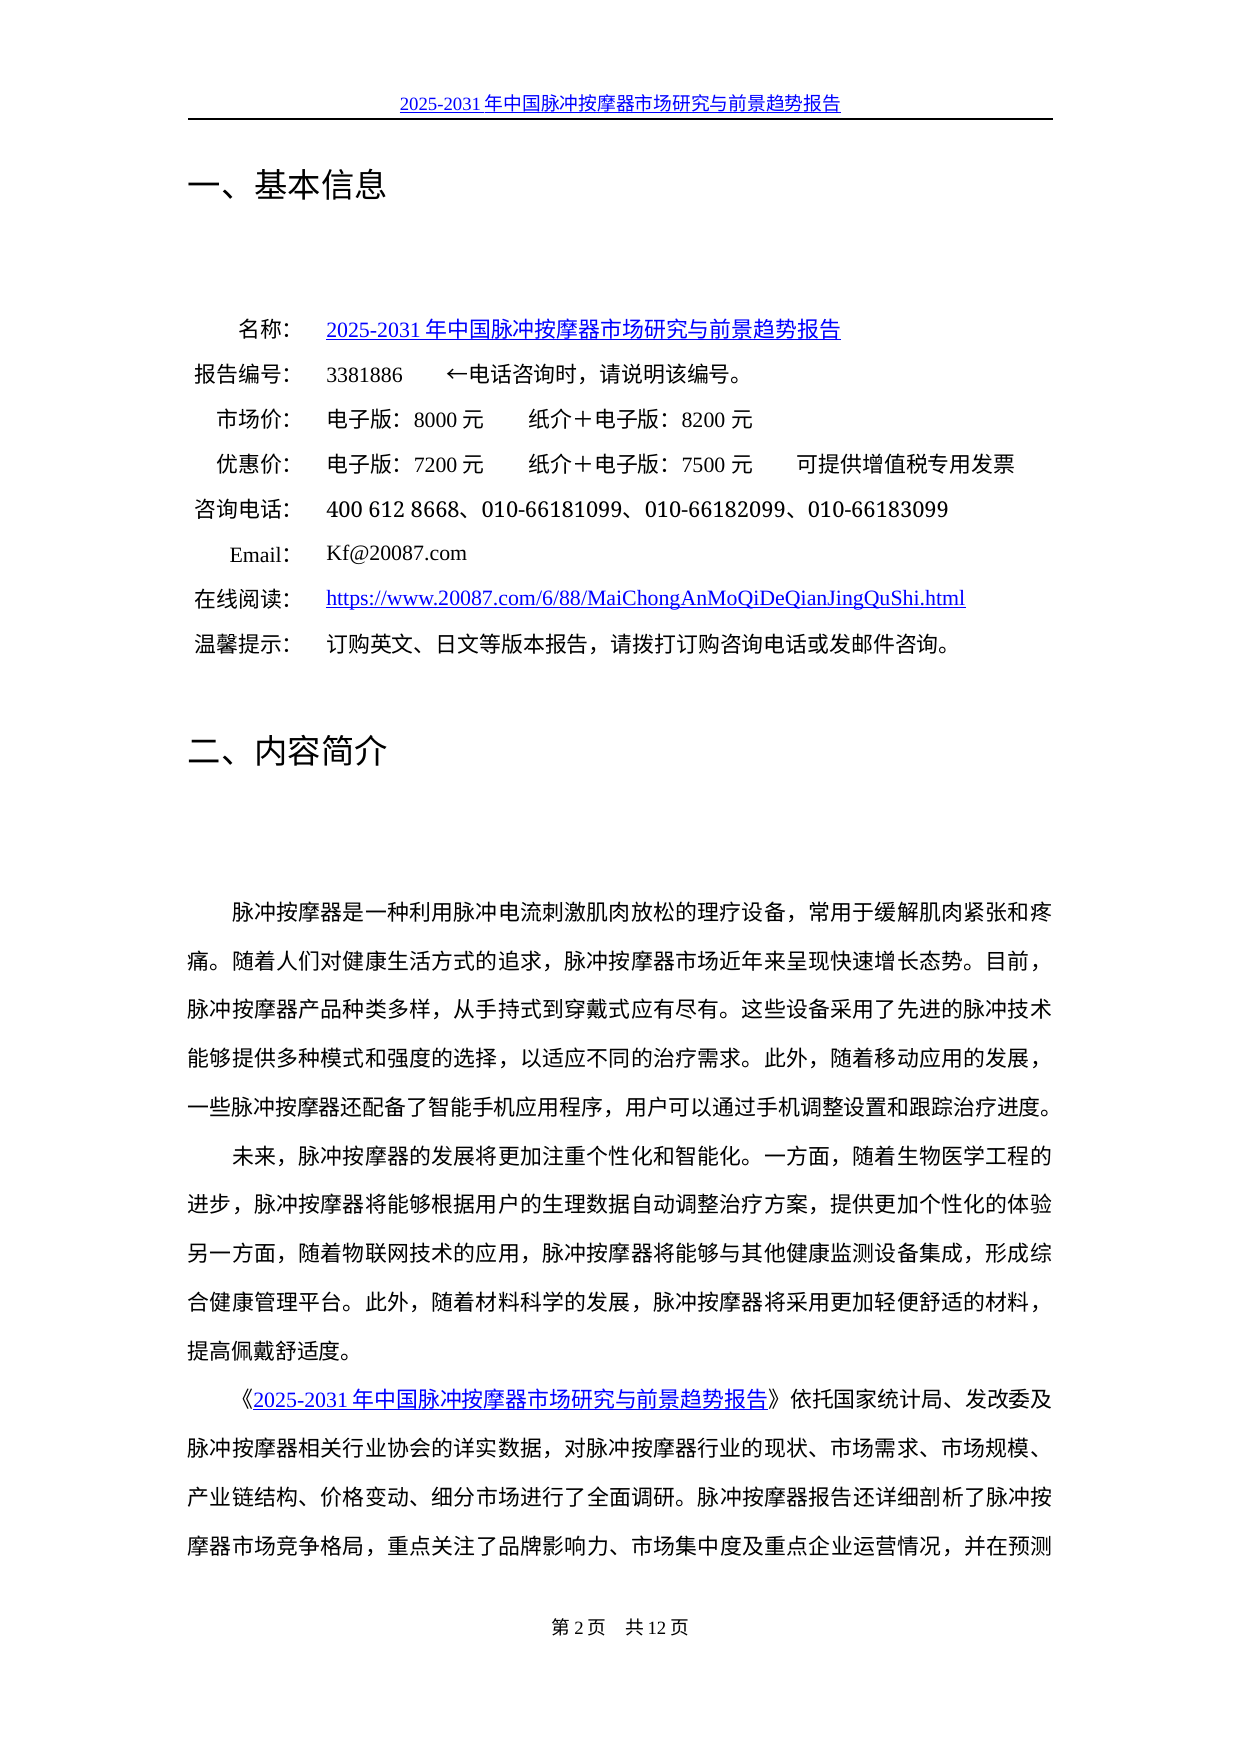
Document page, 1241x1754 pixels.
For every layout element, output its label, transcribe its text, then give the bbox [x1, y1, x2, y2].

table_cell 在线阅读： [167, 582, 315, 627]
table_cell Kf@20087.com [315, 537, 1073, 582]
table_cell 市场价： [167, 402, 315, 447]
table_cell 3381886 ←电话咨询时，请说明该编号。 [315, 357, 1073, 402]
table_cell 400 612 8668、010-66181099、010-66182099、010-66183099 [315, 492, 1073, 537]
table_header 2025-2031年中国脉冲按摩器市场研究与前景趋势报告 [315, 312, 1073, 357]
table_cell 电子版：8000 元 纸介＋电子版：8200 元 [315, 402, 1073, 447]
title 二、内容简介 [187, 717, 1053, 782]
table_cell Email： [167, 537, 315, 582]
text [187, 894, 1053, 1561]
table_cell 电子版：7200 元 纸介＋电子版：7500 元 可提供增值税专用发票 [315, 447, 1073, 492]
title 一、基本信息 [187, 150, 1053, 215]
table_cell 报告编号： [167, 357, 315, 402]
table_cell [315, 582, 1073, 627]
table_cell 订购英文、日文等版本报告，请拨打订购咨询电话或发邮件咨询。 [315, 627, 1073, 672]
table_cell 咨询电话： [167, 492, 315, 537]
table_header 名称： [167, 312, 315, 357]
table_cell 温馨提示： [167, 627, 315, 672]
table_cell 优惠价： [167, 447, 315, 492]
